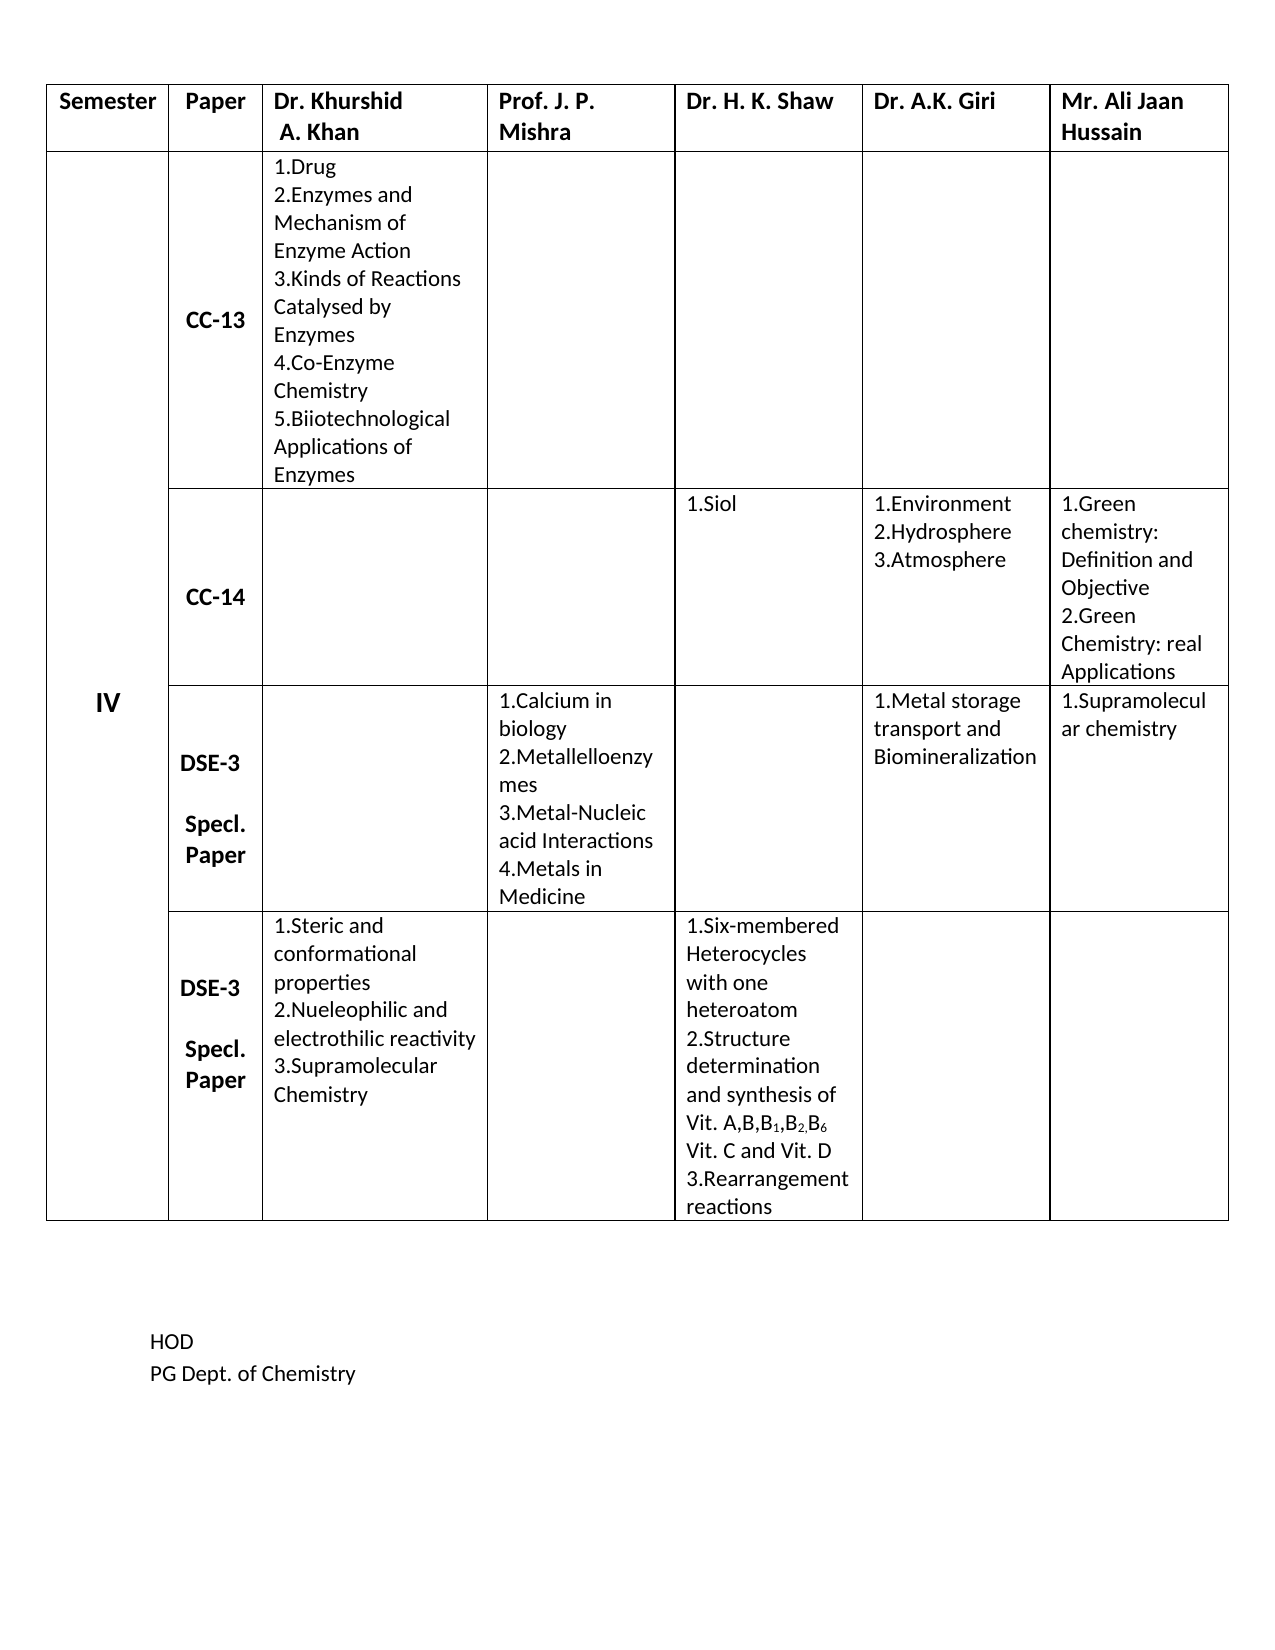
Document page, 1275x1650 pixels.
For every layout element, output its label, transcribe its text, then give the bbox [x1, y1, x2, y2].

table_cell 1.Supramolecular chemistry [1051, 686, 1228, 911]
table_cell 1.Calcium in biology 2.Metallelloenzymes 3.Metal-Nucleic acid Interactions 4.Metals in Medicine [488, 686, 674, 911]
table_cell [1051, 912, 1228, 1220]
table_header Dr. H. K. Shaw [676, 85, 862, 151]
table_cell IV [47, 152, 168, 1220]
table_cell [263, 686, 487, 911]
table_cell [863, 912, 1049, 1220]
table_header Dr. Khurshid A. Khan [263, 85, 487, 151]
table_cell 1.Siol [676, 489, 862, 685]
table_header Mr. Ali Jaan Hussain [1051, 85, 1228, 151]
table_cell 1.Metal storage transport and Biomineralization [863, 686, 1049, 911]
table_header Prof. J. P. Mishra [488, 85, 674, 151]
table_cell [676, 686, 862, 911]
table_cell 1.Six-membered Heterocycles with one heteroatom 2.Structure determination and synthesis of Vit. A,B,B1,B2,B6 Vit. C and Vit. D 3.Rearrangement reactions [676, 912, 862, 1220]
table_cell 1.Green chemistry: Definition and Objective 2.Green Chemistry: real Applications [1051, 489, 1228, 685]
table_cell CC-13 [169, 152, 262, 488]
table_header Paper [169, 85, 262, 151]
table_cell 1.Steric and conformational properties 2.Nueleophilic and electrothilic reactivity 3.Supramolecular Chemistry [263, 912, 487, 1220]
text PG Dept. of Chemistry [150, 1359, 1125, 1387]
table_cell [676, 152, 862, 488]
text HOD [150, 1327, 1125, 1355]
table_cell [488, 489, 674, 685]
table_cell [488, 152, 674, 488]
table_cell [1051, 152, 1228, 488]
table_header Semester [47, 85, 168, 151]
table_header Dr. A.K. Giri [863, 85, 1049, 151]
table_cell [863, 152, 1049, 488]
table_cell 1.Environment 2.Hydrosphere 3.Atmosphere [863, 489, 1049, 685]
table_cell [488, 912, 674, 1220]
table_cell DSE-3 Specl. Paper [169, 686, 262, 911]
table_cell 1.Drug 2.Enzymes and Mechanism of Enzyme Action 3.Kinds of Reactions Catalysed by Enzymes 4.Co-Enzyme Chemistry 5.Biiotechnological Applications of Enzymes [263, 152, 487, 488]
table_cell DSE-3 Specl. Paper [169, 912, 262, 1220]
table_cell CC-14 [169, 489, 262, 685]
table_cell [263, 489, 487, 685]
